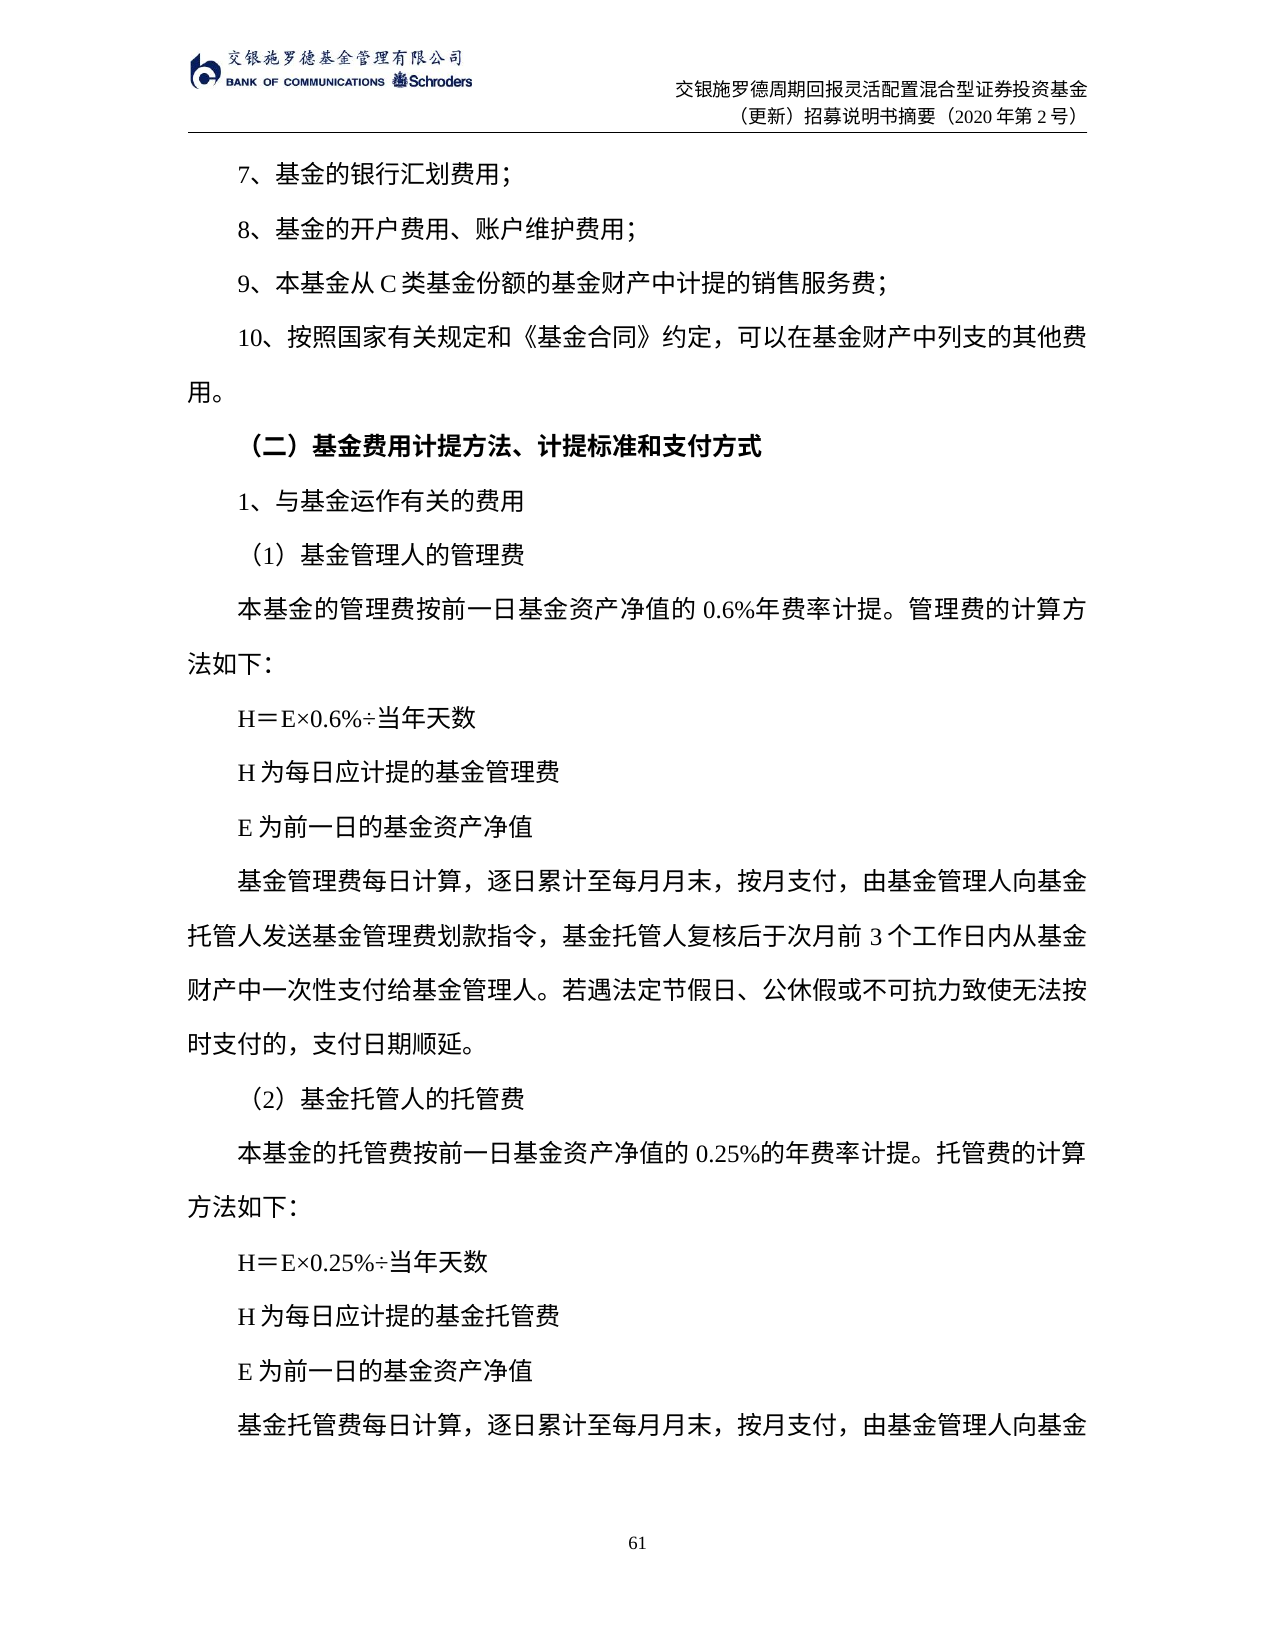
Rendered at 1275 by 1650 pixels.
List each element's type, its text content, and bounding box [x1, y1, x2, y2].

text 本基金的管理费按前一日基金资产净值的0.6%年费率计提。管理费的计算方法如下： [187, 590, 1087, 680]
text （1）基金管理人的管理费 [187, 535, 1087, 572]
text 10、按照国家有关规定和《基金合同》约定，可以在基金财产中列支的其他费用。 [187, 318, 1087, 408]
text 1、与基金运作有关的费用 [187, 481, 1087, 517]
text （二）基金费用计提方法、计提标准和支付方式 [187, 427, 1087, 463]
text H为每日应计提的基金管理费 [187, 753, 1087, 789]
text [187, 1405, 1087, 1442]
text 9、本基金从C类基金份额的基金财产中计提的销售服务费； [187, 263, 1087, 300]
text （2）基金托管人的托管费 [187, 1079, 1087, 1115]
picture [190, 50, 472, 89]
text H＝E×0.6%÷当年天数 [187, 698, 1087, 735]
text E为前一日的基金资产净值 [187, 807, 1087, 843]
text 基金管理费每日计算，逐日累计至每月月末，按月支付，由基金管理人向基金托管人发送基金管理费划款指令，基金托管人复核后于次月前3个工作日内从基金财产中一次性支付给基金管理人。若遇法定节假日、公休假或不可抗力致使无法按时支付的，支付日期顺延。 [187, 862, 1087, 1061]
text 本基金的托管费按前一日基金资产净值的0.25%的年费率计提。托管费的计算方法如下： [187, 1133, 1087, 1224]
text H＝E×0.25%÷当年天数 [187, 1242, 1087, 1278]
text H为每日应计提的基金托管费 [187, 1297, 1087, 1333]
text 8、基金的开户费用、账户维护费用； [187, 209, 1087, 245]
text E为前一日的基金资产净值 [187, 1351, 1087, 1387]
text 7、基金的银行汇划费用； [187, 155, 1087, 191]
